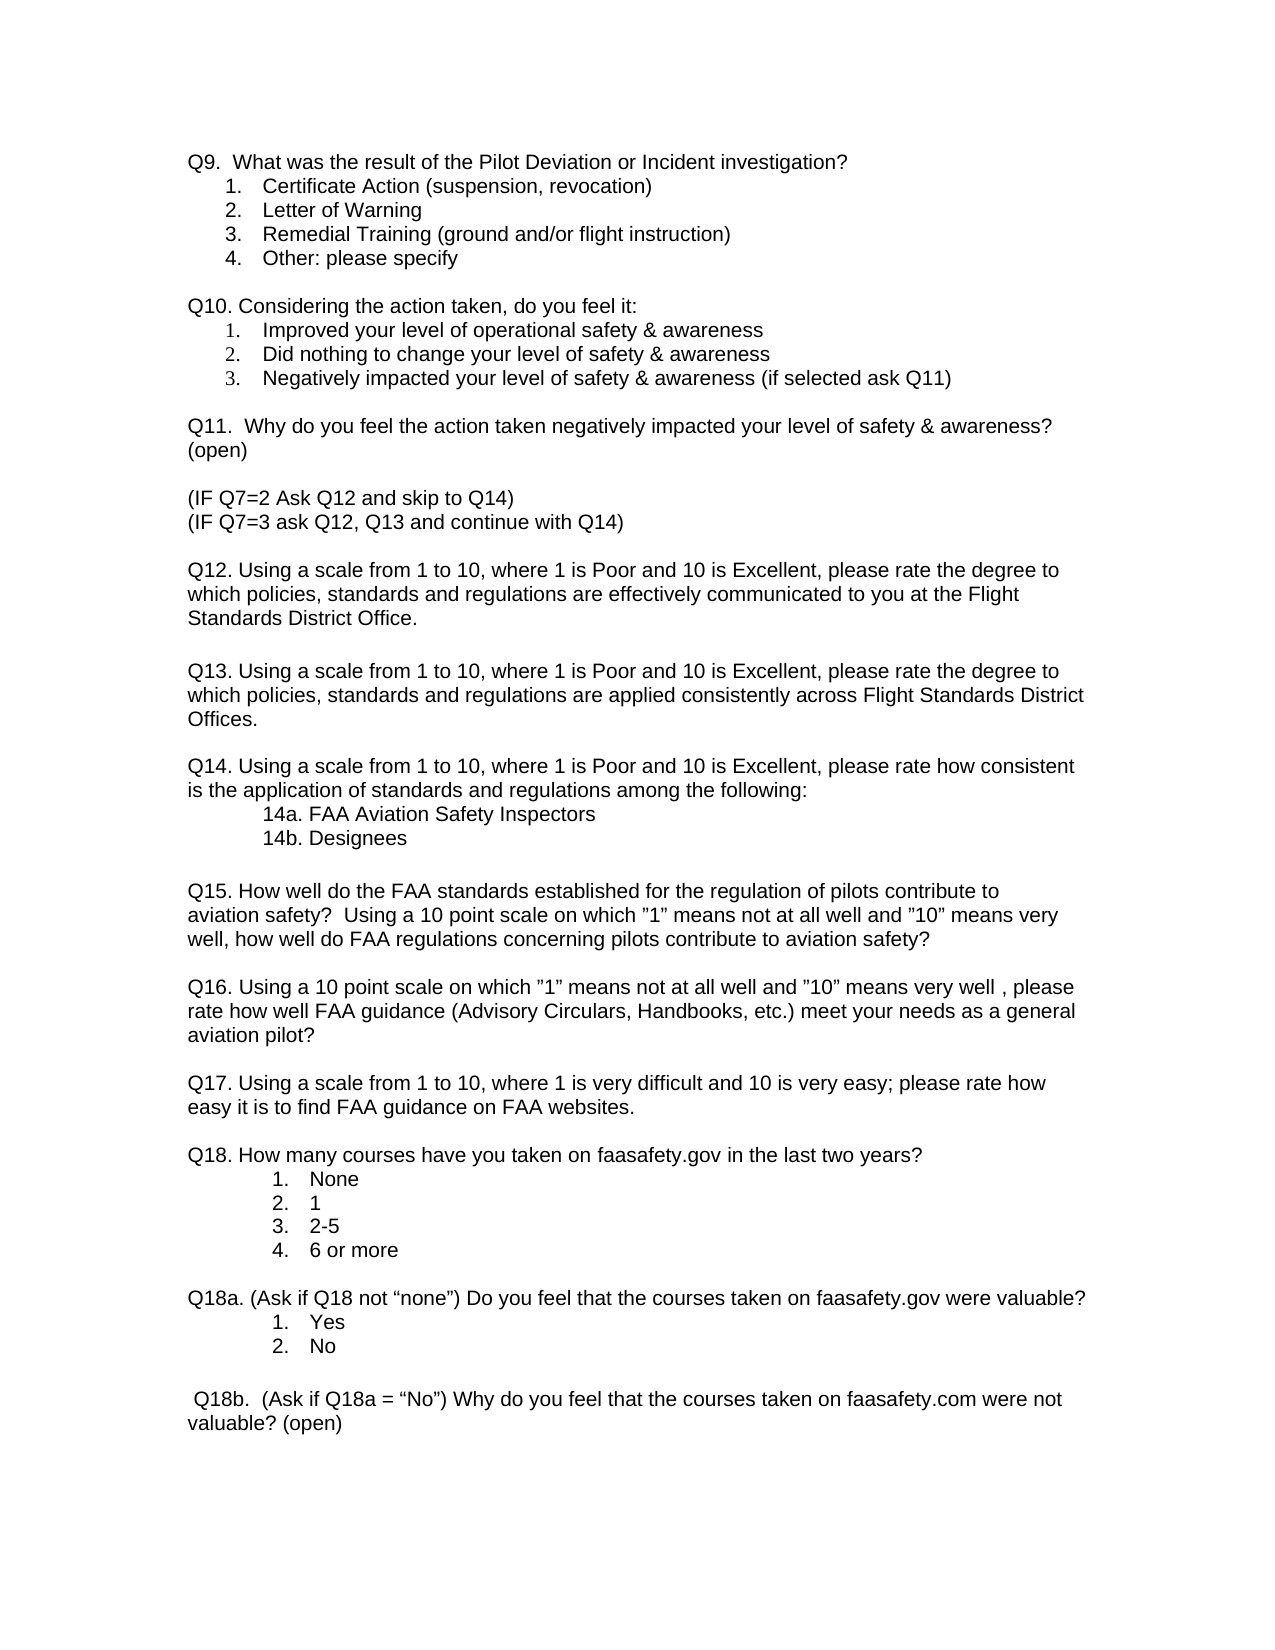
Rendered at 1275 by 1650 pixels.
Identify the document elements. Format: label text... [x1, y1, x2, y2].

list 2-5 [272, 1214, 1087, 1238]
list Certificate Action (suspension, revocation) [225, 174, 1087, 198]
list Letter of Warning [225, 198, 1087, 222]
text Q15. How well do the FAA standards established for the regulation of pilots contribute to [187, 879, 1087, 903]
text Q9. What was the result of the Pilot Deviation or Incident investigation? [187, 150, 1087, 174]
list 6 or more [272, 1238, 1087, 1262]
list Remedial Training (ground and/or flight instruction) [225, 222, 1087, 246]
text 1. Yes [272, 1310, 1087, 1334]
text aviation safety? Using a 10 point scale on which ”1” means not at all well and ”10” means very well, how well do FAA regulations concerning pilots contribute to aviation safety? [187, 903, 1087, 951]
text Q16. Using a 10 point scale on which ”1” means not at all well and ”10” means very well , please rate how well FAA guidance (Advisory Circulars, Handbooks, etc.) meet your needs as a general aviation pilot? [187, 975, 1087, 1047]
list Improved your level of operational safety & awareness [225, 318, 1087, 342]
text Q17. Using a scale from 1 to 10, where 1 is very difficult and 10 is very easy; please rate how easy it is to find FAA guidance on FAA websites. [187, 1071, 1087, 1118]
list Did nothing to change your level of safety & awareness [225, 342, 1087, 366]
text Q10. Considering the action taken, do you feel it: [187, 294, 1087, 318]
text Q13. Using a scale from 1 to 10, where 1 is Poor and 10 is Excellent, please rate the degree to which policies, standards and regulations are applied consistently across Flight Standards District Offices. [187, 658, 1087, 730]
text 14a. FAA Aviation Safety Inspectors [262, 802, 1087, 826]
text Q14. Using a scale from 1 to 10, where 1 is Poor and 10 is Excellent, please rate how consistent is the application of standards and regulations among the following: [187, 754, 1087, 802]
text Q12. Using a scale from 1 to 10, where 1 is Poor and 10 is Excellent, please rate the degree to which policies, standards and regulations are effectively communicated to you at the Flight Standards District Office. [187, 558, 1087, 630]
text Q18b. (Ask if Q18a = “No”) Why do you feel that the courses taken on faasafety.com were not valuable? (open) [187, 1387, 1087, 1435]
list None [272, 1166, 1087, 1190]
text 14b. Designees [262, 826, 1087, 850]
list Other: please specify [225, 246, 1087, 270]
list 1 [272, 1190, 1087, 1214]
text Q18. How many courses have you taken on faasafety.gov in the last two years? [187, 1142, 1087, 1166]
text 2. No [272, 1334, 1087, 1358]
text Q11. Why do you feel the action taken negatively impacted your level of safety & awareness? (open) [187, 414, 1087, 462]
text (IF Q7=2 Ask Q12 and skip to Q14) [187, 486, 1087, 510]
list Negatively impacted your level of safety & awareness (if selected ask Q11) [225, 366, 1087, 390]
text (IF Q7=3 ask Q12, Q13 and continue with Q14) [187, 510, 1087, 534]
text Q18a. (Ask if Q18 not “none”) Do you feel that the courses taken on faasafety.gov were valuable? [187, 1286, 1087, 1310]
